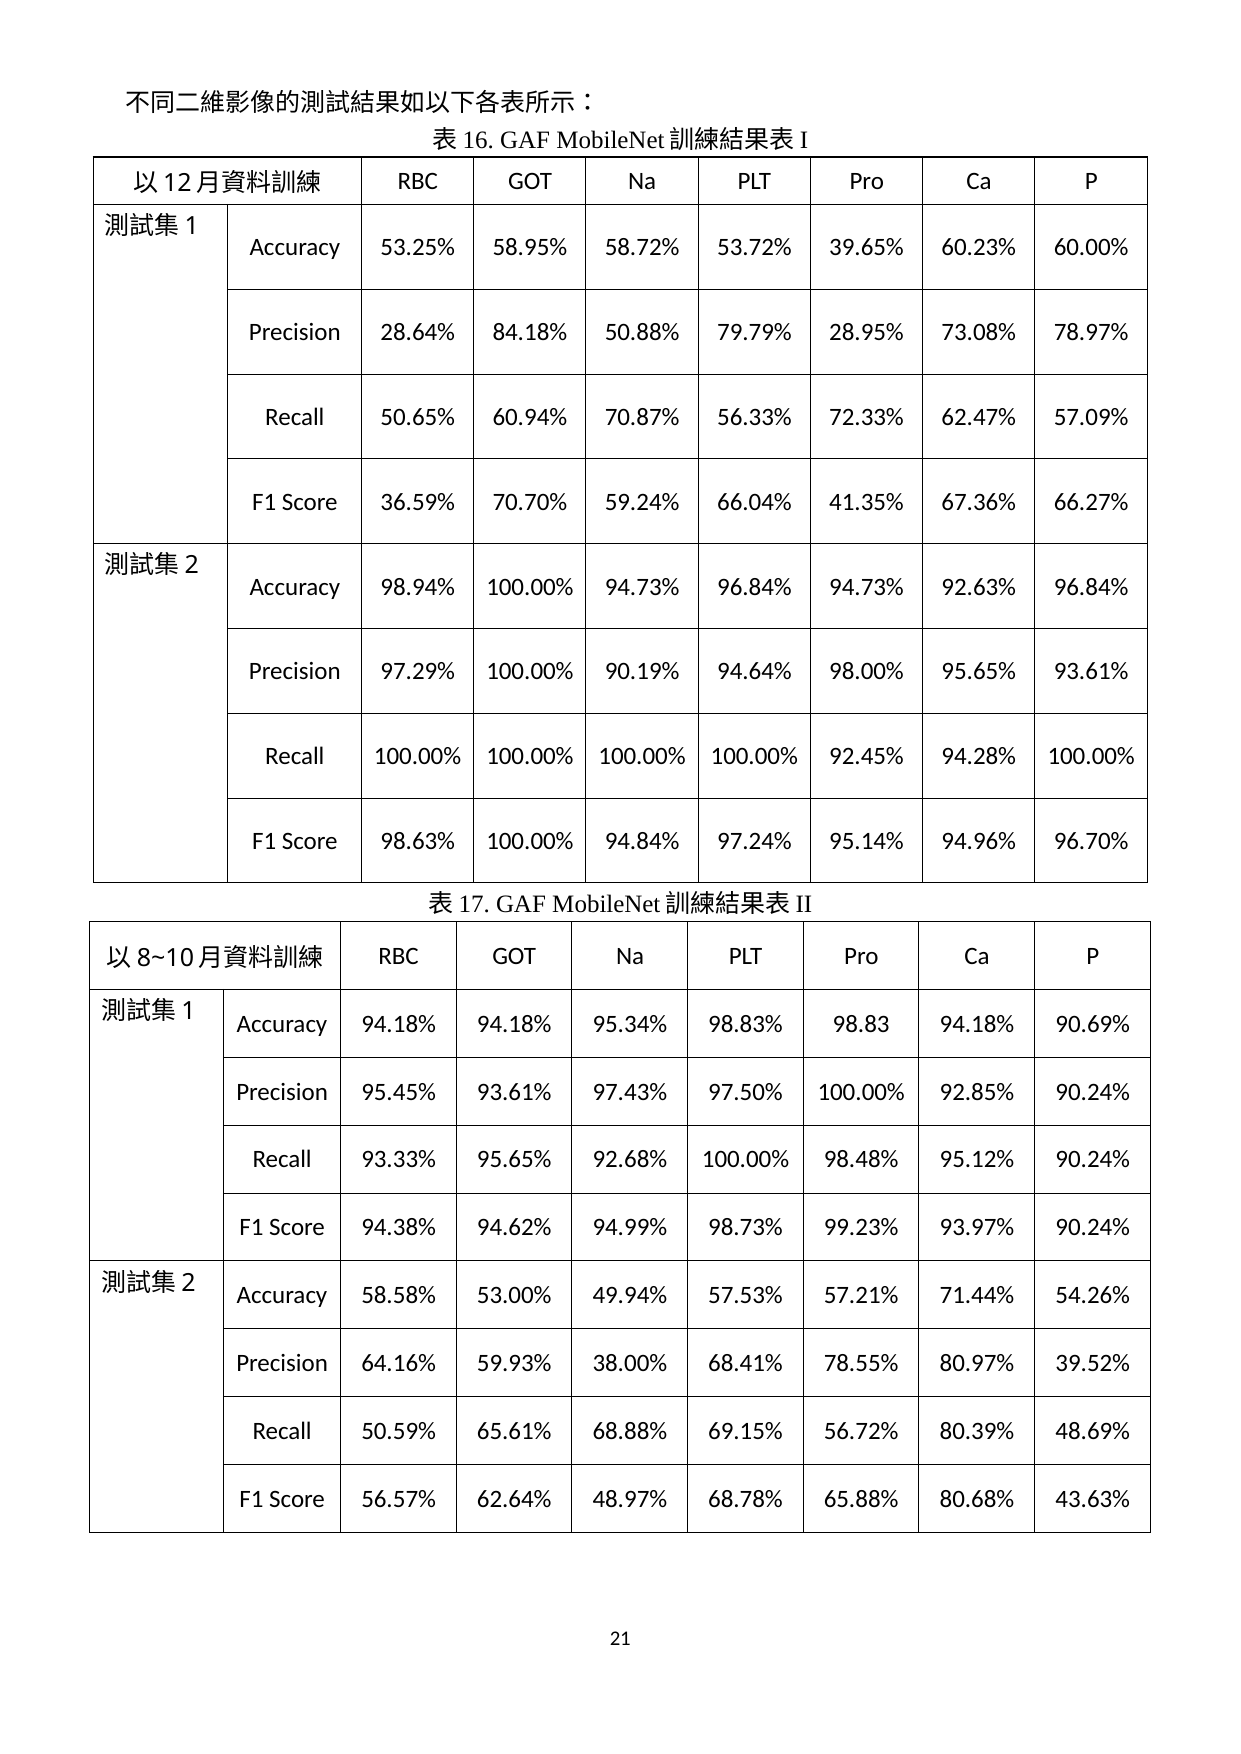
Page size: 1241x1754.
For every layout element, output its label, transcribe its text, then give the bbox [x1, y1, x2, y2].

table_cell 54.26% [1035, 1261, 1150, 1328]
table_cell 48.69% [1035, 1397, 1150, 1464]
table_cell 98.63% [362, 799, 473, 882]
table_cell 50.59% [341, 1397, 456, 1464]
table_header Na [572, 922, 687, 989]
table_cell 98.83 [804, 990, 918, 1057]
table_header Ca [923, 158, 1034, 204]
table_cell 93.97% [919, 1194, 1034, 1260]
table_cell 測試集1 [94, 205, 227, 543]
table_cell 92.85% [919, 1058, 1034, 1124]
table_cell 100.00% [474, 799, 585, 882]
table_cell 57.09% [1035, 375, 1147, 458]
table_cell 68.41% [688, 1329, 803, 1396]
table_cell 84.18% [474, 290, 585, 373]
table_cell 60.00% [1035, 205, 1147, 289]
table_cell 90.69% [1035, 990, 1150, 1057]
table_cell 97.43% [572, 1058, 687, 1124]
table_cell Accuracy [224, 1261, 340, 1328]
table_header Na [586, 158, 698, 204]
table_cell 95.65% [457, 1126, 571, 1192]
table_cell 93.33% [341, 1126, 456, 1192]
table_cell 94.73% [811, 544, 922, 628]
table_cell 65.88% [804, 1465, 918, 1532]
table_cell 94.18% [919, 990, 1034, 1057]
table_cell Accuracy [228, 205, 361, 289]
table_cell 66.04% [699, 459, 810, 543]
table_cell Accuracy [224, 990, 340, 1057]
table_cell 97.24% [699, 799, 810, 882]
table_cell 98.48% [804, 1126, 918, 1192]
table_cell 66.27% [1035, 459, 1147, 543]
table_cell 95.14% [811, 799, 922, 882]
table_cell 48.97% [572, 1465, 687, 1532]
table_cell 62.64% [457, 1465, 571, 1532]
table_cell 測試集2 [94, 544, 227, 882]
table_cell Precision [224, 1329, 340, 1396]
table_cell 59.24% [586, 459, 698, 543]
table_cell 62.47% [923, 375, 1034, 458]
table_cell 49.94% [572, 1261, 687, 1328]
table_cell 94.28% [923, 714, 1034, 797]
table_cell 41.35% [811, 459, 922, 543]
table_cell 58.58% [341, 1261, 456, 1328]
table_header P [1035, 922, 1150, 989]
table_cell Accuracy [228, 544, 361, 628]
table_cell 94.73% [586, 544, 698, 628]
table_cell Recall [228, 375, 361, 458]
table_cell 98.94% [362, 544, 473, 628]
table_cell 80.68% [919, 1465, 1034, 1532]
table_cell Precision [228, 629, 361, 713]
table_cell F1 Score [228, 799, 361, 882]
table_cell 28.64% [362, 290, 473, 373]
table_cell 69.15% [688, 1397, 803, 1464]
table_cell 43.63% [1035, 1465, 1150, 1532]
table_cell 79.79% [699, 290, 810, 373]
table_cell 90.24% [1035, 1126, 1150, 1192]
table_cell 94.18% [341, 990, 456, 1057]
text 表16. GAF MobileNet訓練結果表I [75, 119, 1165, 156]
table_cell 92.63% [923, 544, 1034, 628]
table_header GOT [457, 922, 571, 989]
table_header Ca [919, 922, 1034, 989]
table_cell 73.08% [923, 290, 1034, 373]
table_cell 95.12% [919, 1126, 1034, 1192]
table_cell 100.00% [688, 1126, 803, 1192]
table_header RBC [362, 158, 473, 204]
table_cell 100.00% [474, 544, 585, 628]
table_header PLT [688, 922, 803, 989]
table_cell 100.00% [474, 629, 585, 713]
table_cell 58.95% [474, 205, 585, 289]
table_cell 56.57% [341, 1465, 456, 1532]
table_cell 39.65% [811, 205, 922, 289]
table_cell 100.00% [804, 1058, 918, 1124]
table_cell 56.72% [804, 1397, 918, 1464]
table_header Pro [811, 158, 922, 204]
table_cell 100.00% [699, 714, 810, 797]
table_cell 59.93% [457, 1329, 571, 1396]
table_cell 97.29% [362, 629, 473, 713]
table_cell 98.83% [688, 990, 803, 1057]
table_cell 96.84% [699, 544, 810, 628]
table_cell Recall [224, 1397, 340, 1464]
table_cell 50.88% [586, 290, 698, 373]
table_cell 57.21% [804, 1261, 918, 1328]
table_cell 58.72% [586, 205, 698, 289]
table_cell 98.73% [688, 1194, 803, 1260]
table_cell 71.44% [919, 1261, 1034, 1328]
table_cell 67.36% [923, 459, 1034, 543]
table_cell 56.33% [699, 375, 810, 458]
table_cell 53.72% [699, 205, 810, 289]
table_cell F1 Score [224, 1194, 340, 1260]
table_cell 39.52% [1035, 1329, 1150, 1396]
table_cell 100.00% [1035, 714, 1147, 797]
table_cell 94.62% [457, 1194, 571, 1260]
table_cell 80.97% [919, 1329, 1034, 1396]
table_cell 93.61% [1035, 629, 1147, 713]
table_cell 95.45% [341, 1058, 456, 1124]
table_cell 90.24% [1035, 1194, 1150, 1260]
table_cell 90.24% [1035, 1058, 1150, 1124]
table_cell 78.97% [1035, 290, 1147, 373]
table_cell 95.34% [572, 990, 687, 1057]
table_cell 68.78% [688, 1465, 803, 1532]
table_cell 94.38% [341, 1194, 456, 1260]
table_cell 57.53% [688, 1261, 803, 1328]
table_cell 68.88% [572, 1397, 687, 1464]
table_cell 95.65% [923, 629, 1034, 713]
table_cell 94.84% [586, 799, 698, 882]
table_cell 92.45% [811, 714, 922, 797]
table_header 以8~10月資料訓練 [90, 922, 340, 989]
table_cell 53.25% [362, 205, 473, 289]
table_cell 97.50% [688, 1058, 803, 1124]
table_cell 測試集2 [90, 1261, 223, 1532]
table_cell 70.87% [586, 375, 698, 458]
table_cell 28.95% [811, 290, 922, 373]
table_header RBC [341, 922, 456, 989]
table_cell 78.55% [804, 1329, 918, 1396]
table_cell 100.00% [474, 714, 585, 797]
table_cell 98.00% [811, 629, 922, 713]
table_header P [1035, 158, 1147, 204]
table_cell F1 Score [228, 459, 361, 543]
table_cell Precision [224, 1058, 340, 1124]
table_cell Recall [224, 1126, 340, 1192]
table_cell 100.00% [586, 714, 698, 797]
table_header Pro [804, 922, 918, 989]
table_cell 92.68% [572, 1126, 687, 1192]
table_cell 90.19% [586, 629, 698, 713]
table_cell 93.61% [457, 1058, 571, 1124]
table_cell Recall [228, 714, 361, 797]
table_header GOT [474, 158, 585, 204]
table_cell 100.00% [362, 714, 473, 797]
table_cell 38.00% [572, 1329, 687, 1396]
table_header 以12月資料訓練 [94, 158, 361, 204]
table_cell 60.94% [474, 375, 585, 458]
table_cell 94.99% [572, 1194, 687, 1260]
table_cell 64.16% [341, 1329, 456, 1396]
table_cell 50.65% [362, 375, 473, 458]
table_cell 53.00% [457, 1261, 571, 1328]
table_cell F1 Score [224, 1465, 340, 1532]
table_cell 94.18% [457, 990, 571, 1057]
text 表17. GAF MobileNet訓練結果表II [75, 883, 1165, 921]
table_cell 96.84% [1035, 544, 1147, 628]
table_cell 72.33% [811, 375, 922, 458]
text 不同二維影像的測試結果如以下各表所示： [75, 81, 1165, 119]
table_cell 96.70% [1035, 799, 1147, 882]
table_header PLT [699, 158, 810, 204]
table_cell 70.70% [474, 459, 585, 543]
table_cell 60.23% [923, 205, 1034, 289]
table_cell Precision [228, 290, 361, 373]
table_cell 94.96% [923, 799, 1034, 882]
table_cell 99.23% [804, 1194, 918, 1260]
table_cell 測試集1 [90, 990, 223, 1260]
table_cell 65.61% [457, 1397, 571, 1464]
table_cell 94.64% [699, 629, 810, 713]
table_cell 36.59% [362, 459, 473, 543]
table_cell 80.39% [919, 1397, 1034, 1464]
